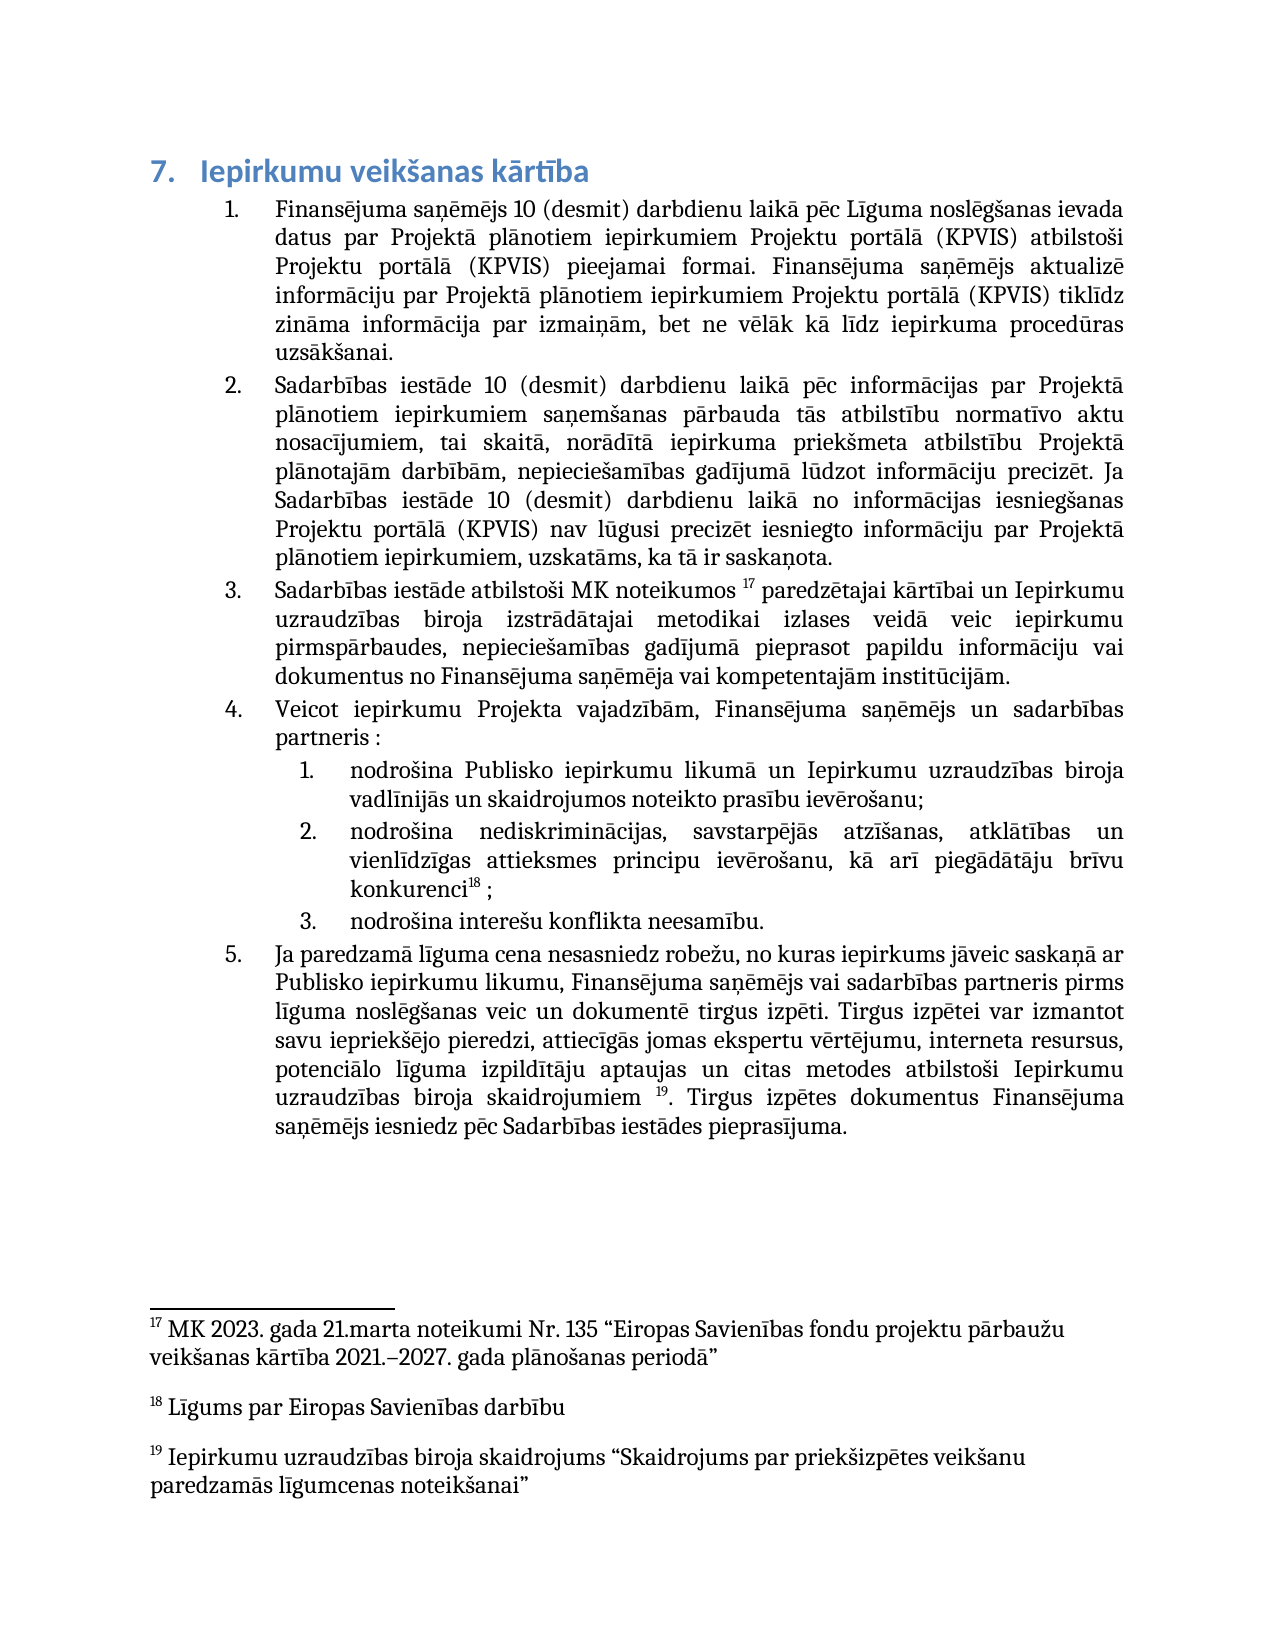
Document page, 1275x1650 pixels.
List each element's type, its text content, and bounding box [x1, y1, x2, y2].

list Sadarbības iestāde atbilstoši MK noteikumos paredzētajai kārtībai un Iepirkumu uzraudzības biroja izstrādātajai metodikai izlases veidā veic iepirkumu pirmspārbaudes, nepieciešamības gadījumā pieprasot papildu informāciju vai dokumentus no Finansējuma saņēmēja vai kompetentajām institūcijām. [225, 576, 1125, 691]
list Sadarbības iestāde 10 (desmit) darbdienu laikā pēc informācijas par Projektā plānotiem iepirkumiem saņemšanas pārbauda tās atbilstību normatīvo aktu nosacījumiem, tai skaitā, norādītā iepirkuma priekšmeta atbilstību Projektā plānotajām darbībām, nepieciešamības gadījumā lūdzot informāciju precizēt. Ja Sadarbības iestāde 10 (desmit) darbdienu laikā no informācijas iesniegšanas Projektu portālā (KPVIS) nav lūgusi precizēt iesniegto informāciju par Projektā plānotiem iepirkumiem, uzskatāms, ka tā ir saskaņota. [225, 371, 1125, 572]
subtitle Iepirkumu veikšanas kārtība [150, 150, 1125, 191]
list Veicot iepirkumu Projekta vajadzībām, Finansējuma saņēmējs un sadarbības partneris : [225, 694, 1125, 752]
list Ja paredzamā līguma cena nesasniedz robežu, no kuras iepirkums jāveic saskaņā ar Publisko iepirkumu likumu, Finansējuma saņēmējs vai sadarbības partneris pirms līguma noslēgšanas veic un dokumentē tirgus izpēti. Tirgus izpētei var izmantot savu iepriekšējo pieredzi, attiecīgās jomas ekspertu vērtējumu, interneta resursus, potenciālo līguma izpildītāju aptaujas un citas metodes atbilstoši Iepirkumu uzraudzības biroja skaidrojumiem . Tirgus izpētes dokumentus Finansējuma saņēmējs iesniedz pēc Sadarbības iestādes pieprasījuma. [225, 939, 1125, 1141]
list nodrošina interešu konflikta neesamību. [300, 907, 1125, 936]
list nodrošina Publisko iepirkumu likumā un Iepirkumu uzraudzības biroja vadlīnijās un skaidrojumos noteikto prasību ievērošanu; [300, 756, 1125, 813]
list nodrošina nediskriminācijas, savstarpējās atzīšanas, atklātības un vienlīdzīgas attieksmes principu ievērošanu, kā arī piegādātāju brīvu konkurenci ; [300, 817, 1125, 903]
list Finansējuma saņēmējs 10 (desmit) darbdienu laikā pēc Līguma noslēgšanas ievada datus par Projektā plānotiem iepirkumiem Projektu portālā (KPVIS) atbilstoši Projektu portālā (KPVIS) pieejamai formai. Finansējuma saņēmējs aktualizē informāciju par Projektā plānotiem iepirkumiem Projektu portālā (KPVIS) tiklīdz zināma informācija par izmaiņām, bet ne vēlāk kā līdz iepirkuma procedūras uzsākšanai. [225, 194, 1125, 367]
